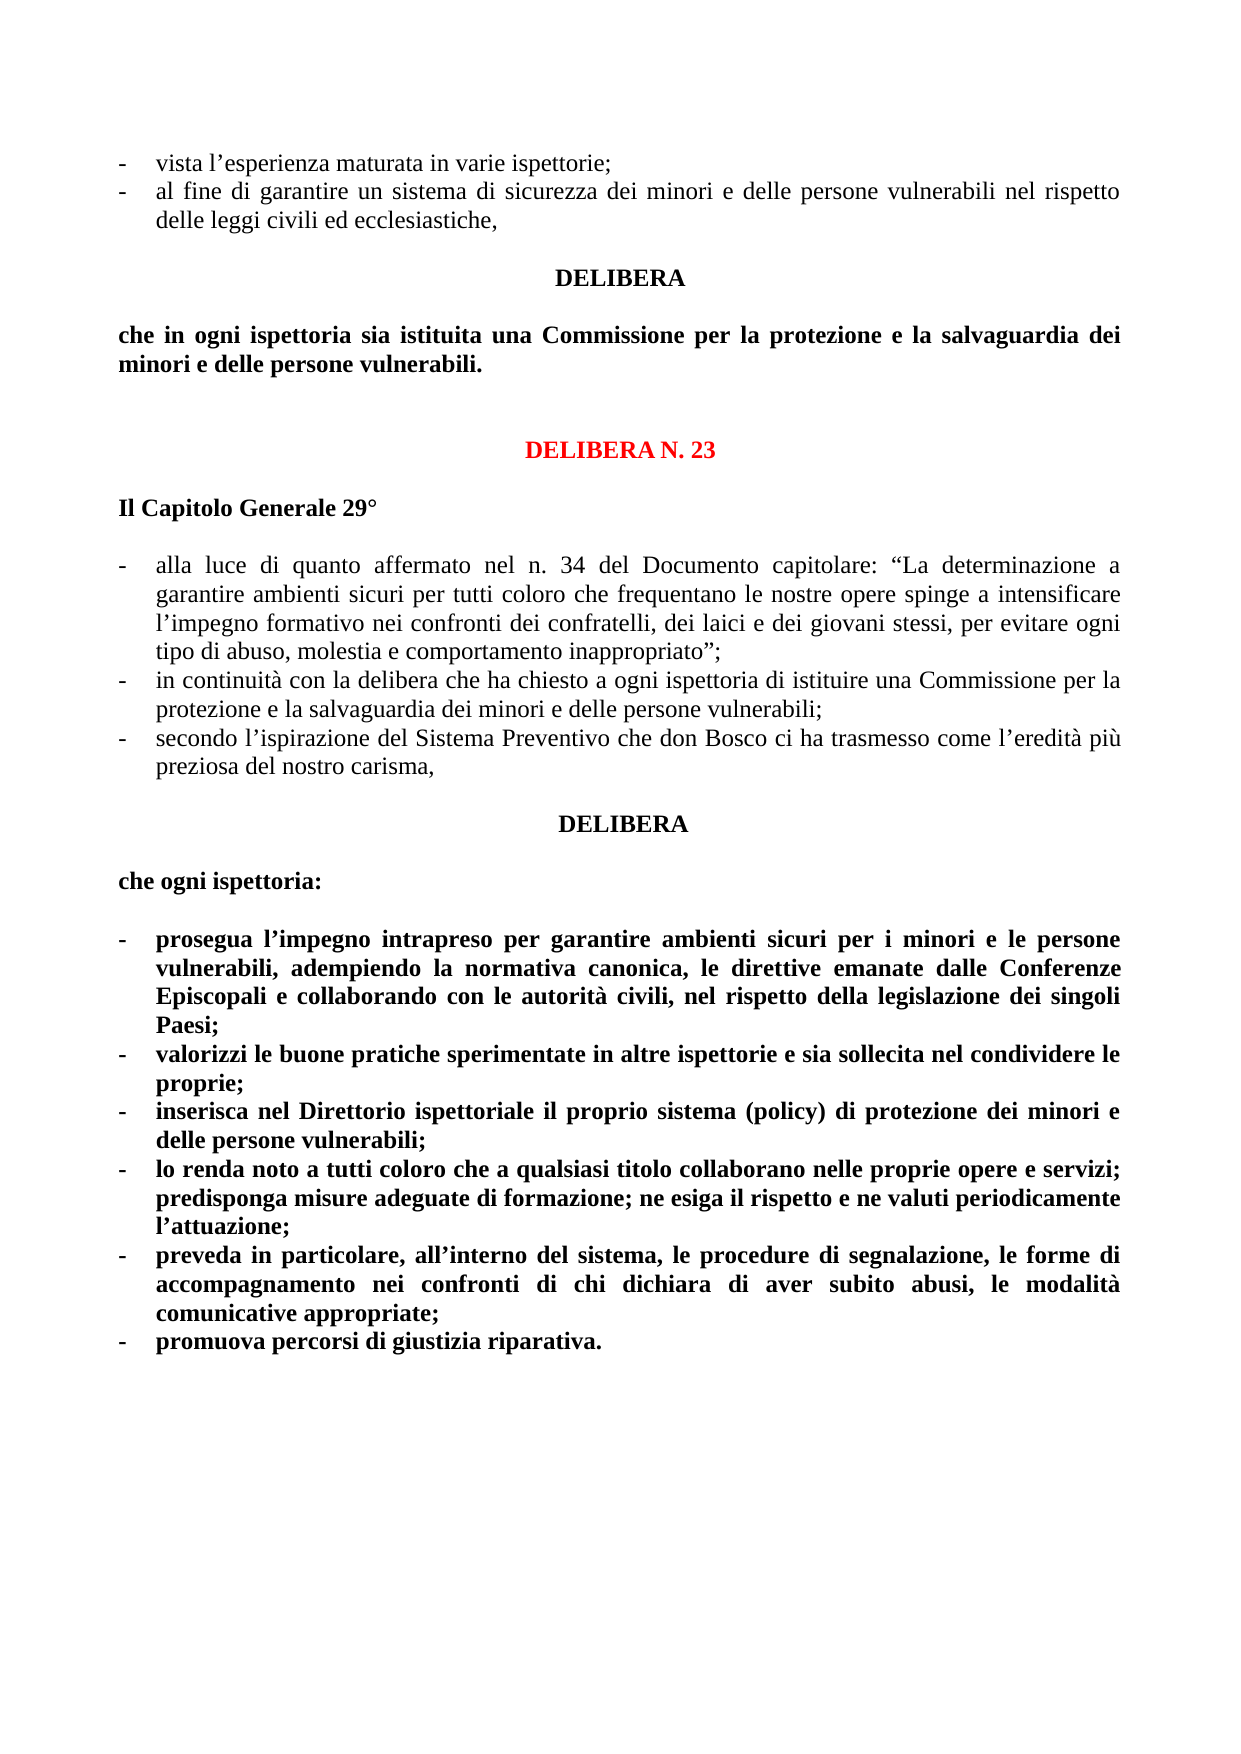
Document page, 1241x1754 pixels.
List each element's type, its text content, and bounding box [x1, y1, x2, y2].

list prosegua l’impegno intrapreso per garantire ambienti sicuri per i minori e le persone vulnerabili, adempiendo la normativa canonica, le direttive emanate dalle Conferenze Episcopali e collaborando con le autorità civili, nel rispetto della legislazione dei singoli Paesi; [118, 924, 1122, 1039]
list alla luce di quanto affermato nel n. 34 del Documento capitolare: “La determinazione a garantire ambienti sicuri per tutti coloro che frequentano le nostre opere spinge a intensificare l’impegno formativo nei confronti dei confratelli, dei laici e dei giovani stessi, per evitare ogni tipo di abuso, molestia e comportamento inappropriato”; [118, 550, 1122, 665]
list inserisca nel Direttorio ispettoriale il proprio sistema (policy) di protezione dei minori e delle persone vulnerabili; [118, 1096, 1122, 1154]
list lo renda noto a tutti coloro che a qualsiasi titolo collaborano nelle proprie opere e servizi; predisponga misure adeguate di formazione; ne esiga il rispetto e ne valuti periodicamente l’attuazione; [118, 1154, 1122, 1240]
text che in ogni ispettoria sia istituita una Commissione per la protezione e la salvaguardia dei minori e delle persone vulnerabili. [118, 320, 1122, 378]
subtitle DELIBERA N. 23 [118, 435, 1122, 464]
list preveda in particolare, all’interno del sistema, le procedure di segnalazione, le forme di accompagnamento nei confronti di chi dichiara di aver subito abusi, le modalità comunicative appropriate; [118, 1240, 1122, 1326]
list in continuità con la delibera che ha chiesto a ogni ispettoria di istituire una Commissione per la protezione e la salvaguardia dei minori e delle persone vulnerabili; [118, 665, 1122, 723]
text DELIBERA [118, 809, 1122, 838]
text Il Capitolo Generale 29° [118, 493, 1122, 521]
list promuova percorsi di giustizia riparativa. [118, 1326, 1122, 1355]
list secondo l’ispirazione del Sistema Preventivo che don Bosco ci ha trasmesso come l’eredità più preziosa del nostro carisma, [118, 723, 1122, 780]
list al fine di garantire un sistema di sicurezza dei minori e delle persone vulnerabili nel rispetto delle leggi civili ed ecclesiastiche, [118, 176, 1122, 234]
list vista l’esperienza maturata in varie ispettorie; [118, 148, 1122, 176]
text DELIBERA [118, 263, 1122, 291]
text che ogni ispettoria: [118, 866, 1122, 895]
list valorizzi le buone pratiche sperimentate in altre ispettorie e sia sollecita nel condividere le proprie; [118, 1039, 1122, 1096]
